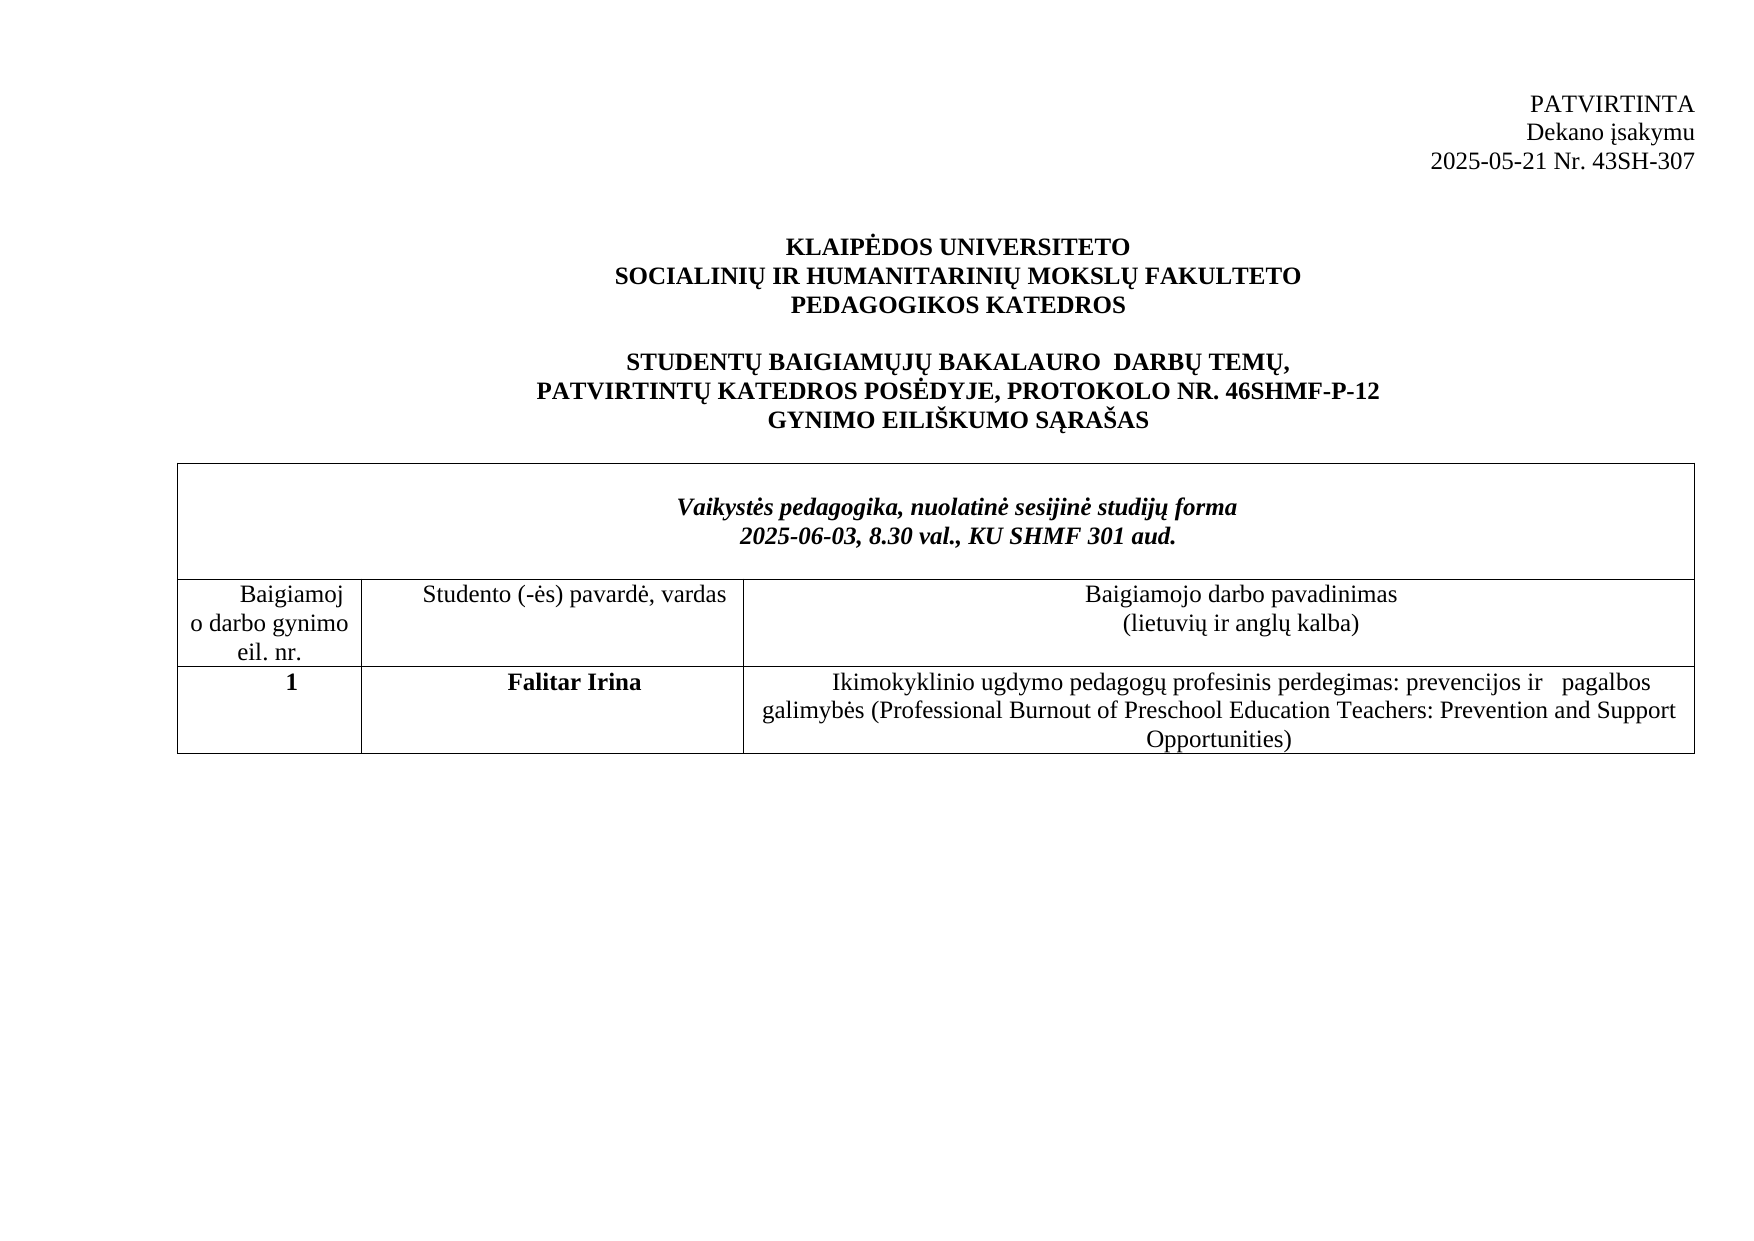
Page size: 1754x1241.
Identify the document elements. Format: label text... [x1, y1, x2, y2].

text PATVIRTINTA [177, 89, 1695, 117]
table_cell Baigiamojo darbo pavadinimas (lietuvių ir anglų kalba) [744, 580, 1694, 666]
text KLAIPĖDOS UNIVERSITETO [177, 232, 1695, 261]
table_cell Ikimokyklinio ugdymo pedagogų profesinis perdegimas: prevencijos ir pagalbos galimybės (Professional Burnout of Preschool Education Teachers: Prevention and Support Opportunities) [744, 667, 1146, 753]
table_cell Falitar Irina [362, 667, 743, 753]
table_cell Baigiamojo darbo gynimo eil. nr. [178, 580, 361, 666]
text PEDAGOGIKOS KATEDROS [177, 290, 1695, 319]
table_header Vaikystės pedagogika, nuolatinė sesijinė studijų forma 2025-06-03, 8.30 val., KU SHMF 301 aud. [178, 464, 1694, 578]
text Dekano įsakymu [177, 117, 1695, 146]
text SOCIALINIŲ IR HUMANITARINIŲ MOKSLŲ FAKULTETO [177, 261, 1695, 290]
text patvirtintŲ Katedros posėdYJE, protokolO Nr. 46SHMF-P-12 [177, 376, 1695, 405]
table_cell Studento (-ės) pavardė, vardas [362, 580, 743, 666]
text STUDENTŲ BAIGIAMŲJŲ BAKALAURO DARBŲ TEMŲ, [177, 347, 1695, 376]
table_cell Ikimokyklinio ugdymo pedagogų profesinis perdegimas: prevencijos ir pagalbos galimybės (Professional Burnout of Preschool Education Teachers: Prevention and Support Opportunities) [1292, 667, 1694, 753]
table_cell 1 [178, 667, 361, 753]
text GYNIMO EILIŠKUMO SĄRAŠAS [177, 405, 1695, 434]
text 2025-05-21 Nr. 43SH-307 [177, 146, 1695, 175]
